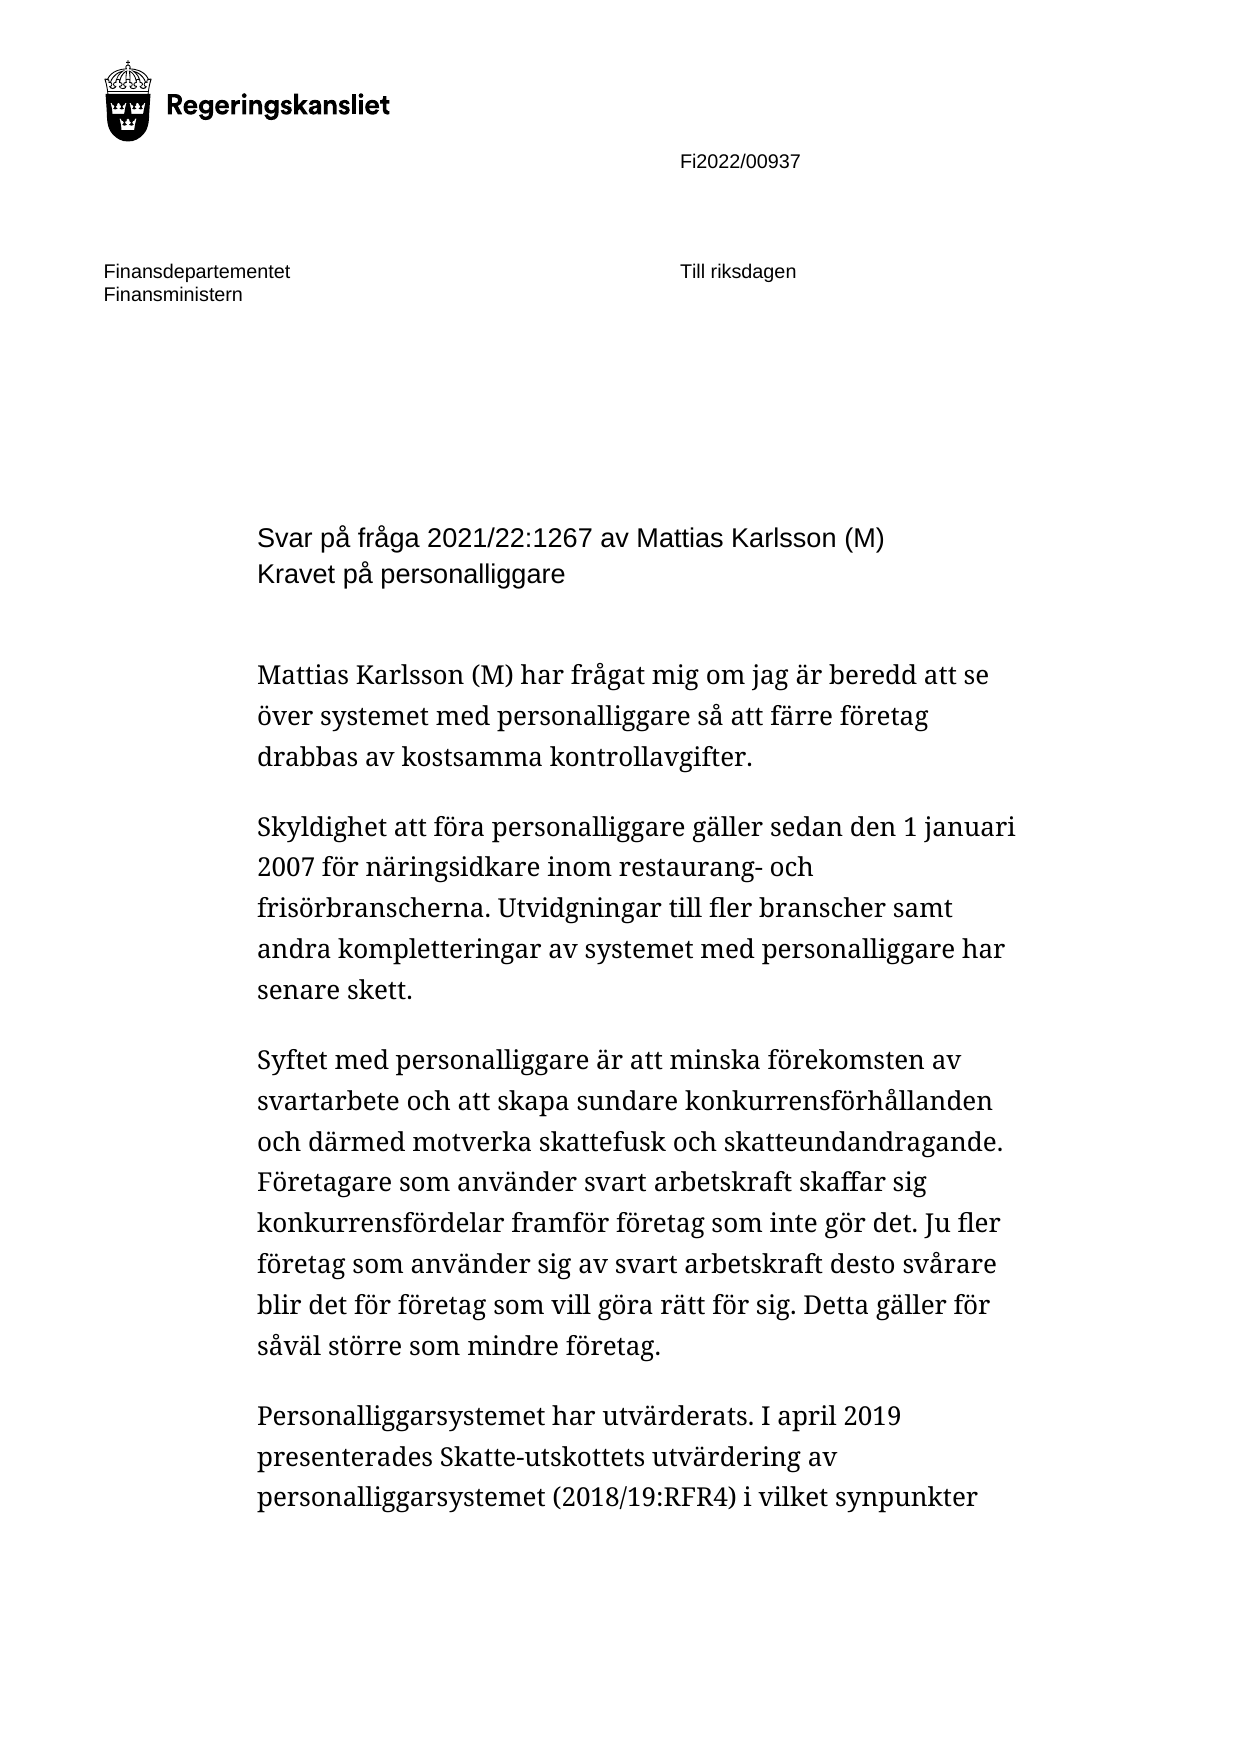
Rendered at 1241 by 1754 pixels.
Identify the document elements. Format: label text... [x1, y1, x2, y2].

title Svar på fråga 2021/22:1267 av Mattias Karlsson Kravet på personalliggare [257, 522, 1033, 589]
text Skyldighet att föra personalliggare gäller sedan den 1 januari 2007 för näringsidkare inom restaurang- och frisörbranscherna. Utvidgningar till fler branscher samt andra kompletteringar av systemet med personalliggare har senare skett. [257, 808, 1033, 1007]
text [257, 1397, 1033, 1514]
text Mattias Karlsson har frågat mig om jag är beredd att se över systemet med personalliggare så att färre företag drabbas av kostsamma kontrollavgifter. [257, 657, 1033, 774]
text Syftet med personalliggare är att minska förekomsten av svartarbete och att skapa sundare konkurrensförhållanden och därmed motverka skattefusk och skatteundandragande. Företagare som använder svart arbetskraft skaffar sig konkurrensfördelar framför företag som inte gör det. Ju fler företag som använder sig av svart arbetskraft desto svårare blir det för företag som vill göra rätt för sig. Detta gäller för såväl större som mindre företag. [257, 1042, 1033, 1363]
